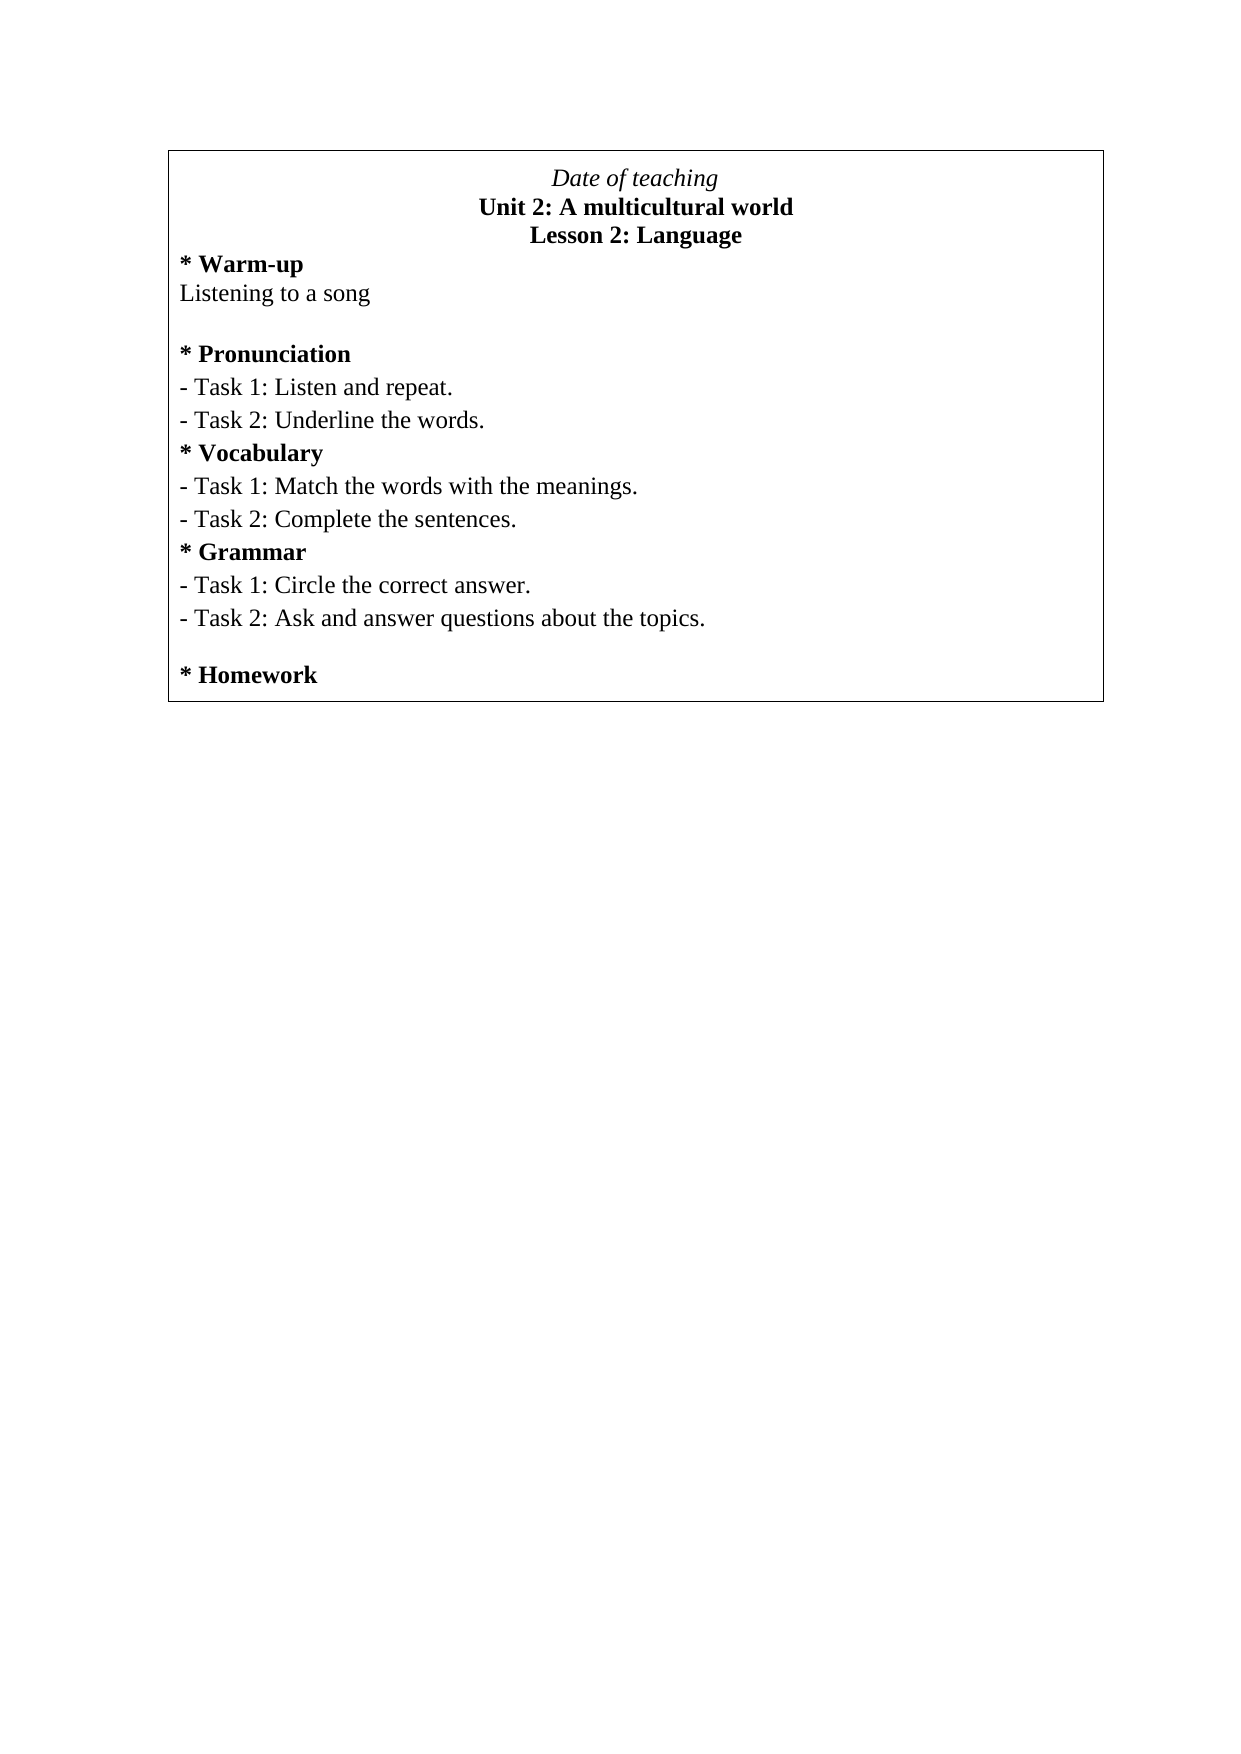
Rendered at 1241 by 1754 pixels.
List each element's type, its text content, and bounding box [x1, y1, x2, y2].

table_header Date of teaching Unit 2: A multicultural world Lesson 2: Language * Warm-up Listening to a song * Pronunciation - Task 1: Listen and repeat. - Task 2: Underline the words. * Vocabulary - Task 1: Match the words with the meanings. - Task 2: Complete the sentences. * Grammar - Task 1: Circle the correct answer. - Task 2: Ask and answer questions about the topics. * Homework [169, 151, 1103, 701]
